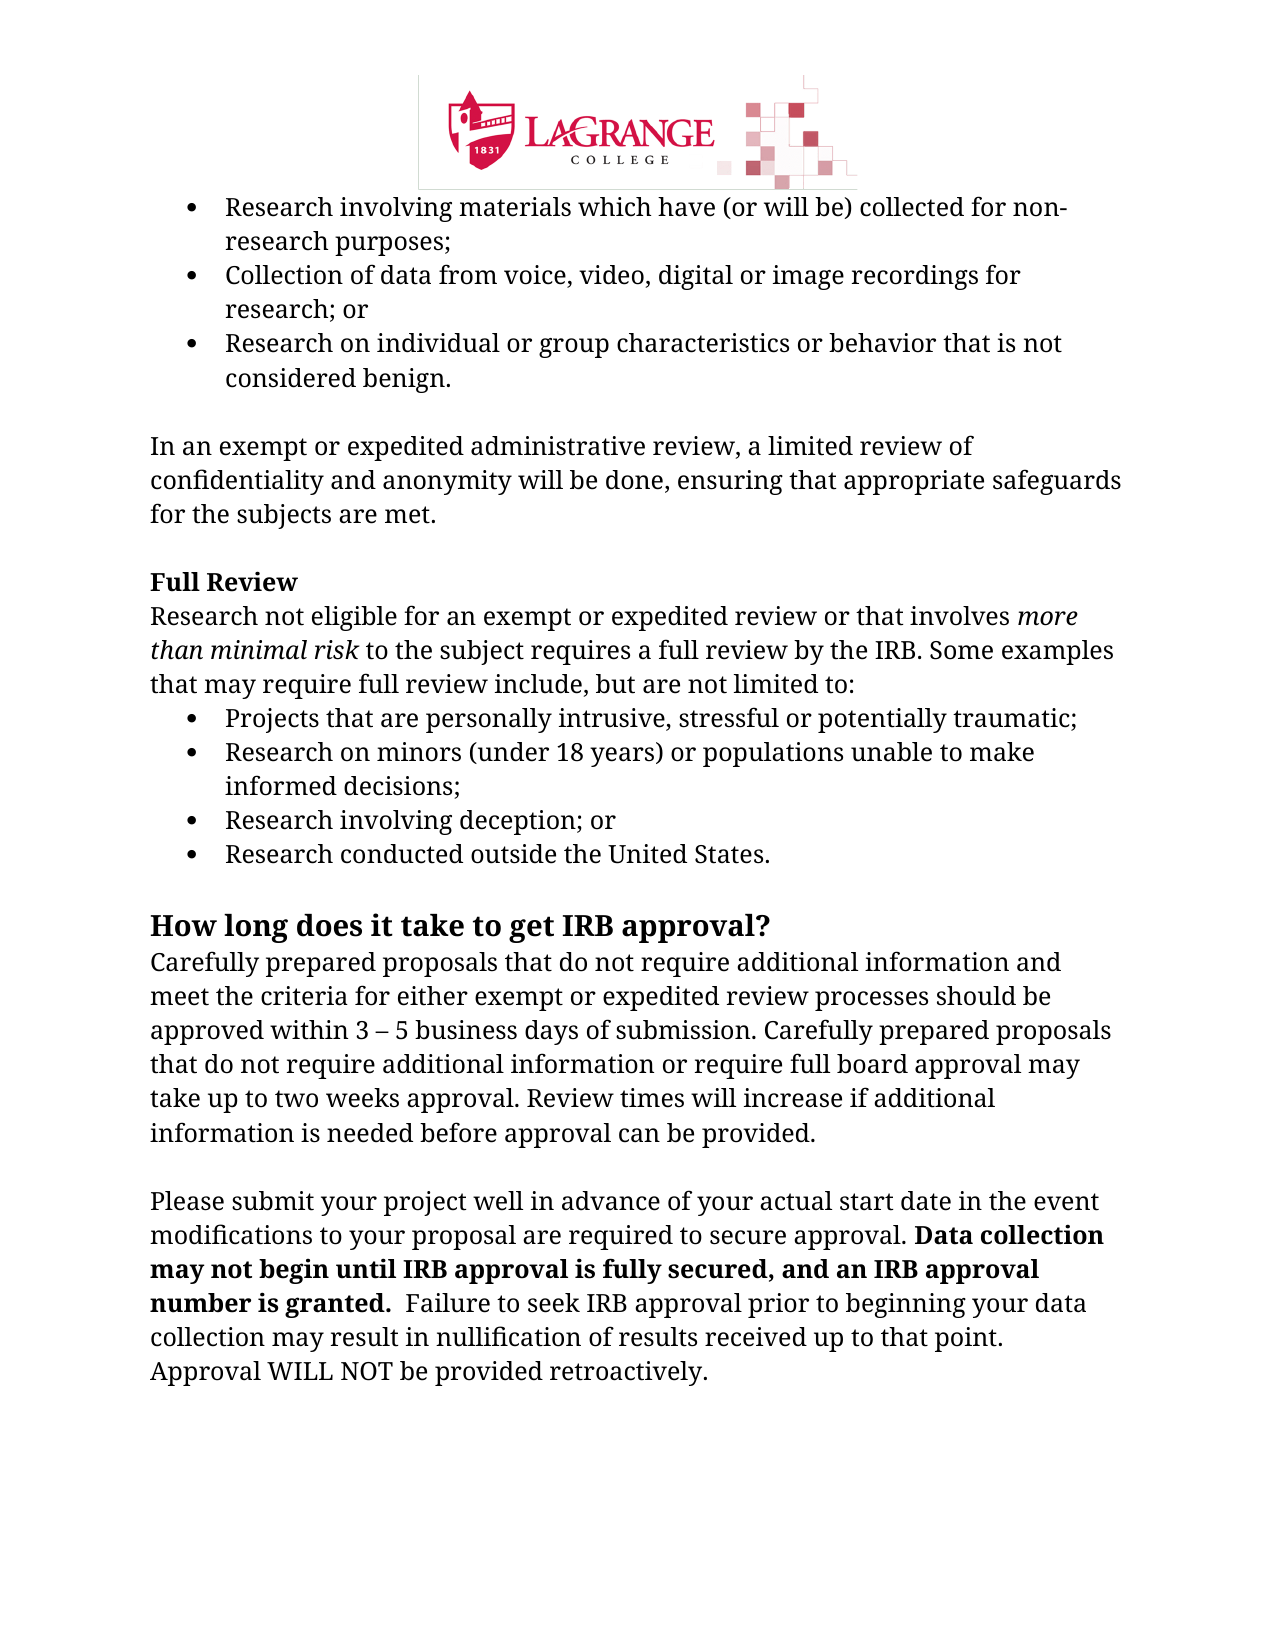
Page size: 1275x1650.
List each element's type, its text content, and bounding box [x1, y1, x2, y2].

list Research involving deception; or [187, 803, 1125, 837]
text How long does it take to get IRB approval? [150, 905, 1125, 945]
text Carefully prepared proposals that do not require additional information and meet the criteria for either exempt or expedited review processes should be approved within 3 – 5 business days of submission. Carefully prepared proposals that do not require additional information or require full board approval may take up to two weeks approval. Review times will increase if additional information is needed before approval can be provided. [150, 945, 1125, 1149]
text Please submit your project well in advance of your actual start date in the event modifications to your proposal are required to secure approval. Data collection may not begin until IRB approval is fully secured, and an IRB approval number is granted. Failure to seek IRB approval prior to beginning your data collection may result in nullification of results received up to that point. Approval WILL NOT be provided retroactively. [150, 1183, 1125, 1388]
text In an exempt or expedited administrative review, a limited review of confidentiality and anonymity will be done, ensuring that appropriate safeguards for the subjects are met. [150, 428, 1125, 531]
list Research conducted outside the United States. [187, 837, 1125, 871]
list Projects that are personally intrusive, stressful or potentially traumatic; [187, 701, 1125, 735]
picture [417, 75, 858, 190]
text Full Review [150, 564, 1125, 599]
list Collection of data from voice, video, digital or image recordings for research; or [187, 258, 1125, 326]
list Research involving materials which have (or will be) collected for non-research purposes; [187, 190, 1125, 258]
list Research on individual or group characteristics or behavior that is not considered benign. [187, 326, 1125, 394]
text Research not eligible for an exempt or expedited review or that involves more than minimal risk to the subject requires a full review by the IRB. Some examples that may require full review include, but are not limited to: [150, 599, 1125, 701]
list Research on minors (under 18 years) or populations unable to make informed decisions; [187, 735, 1125, 803]
